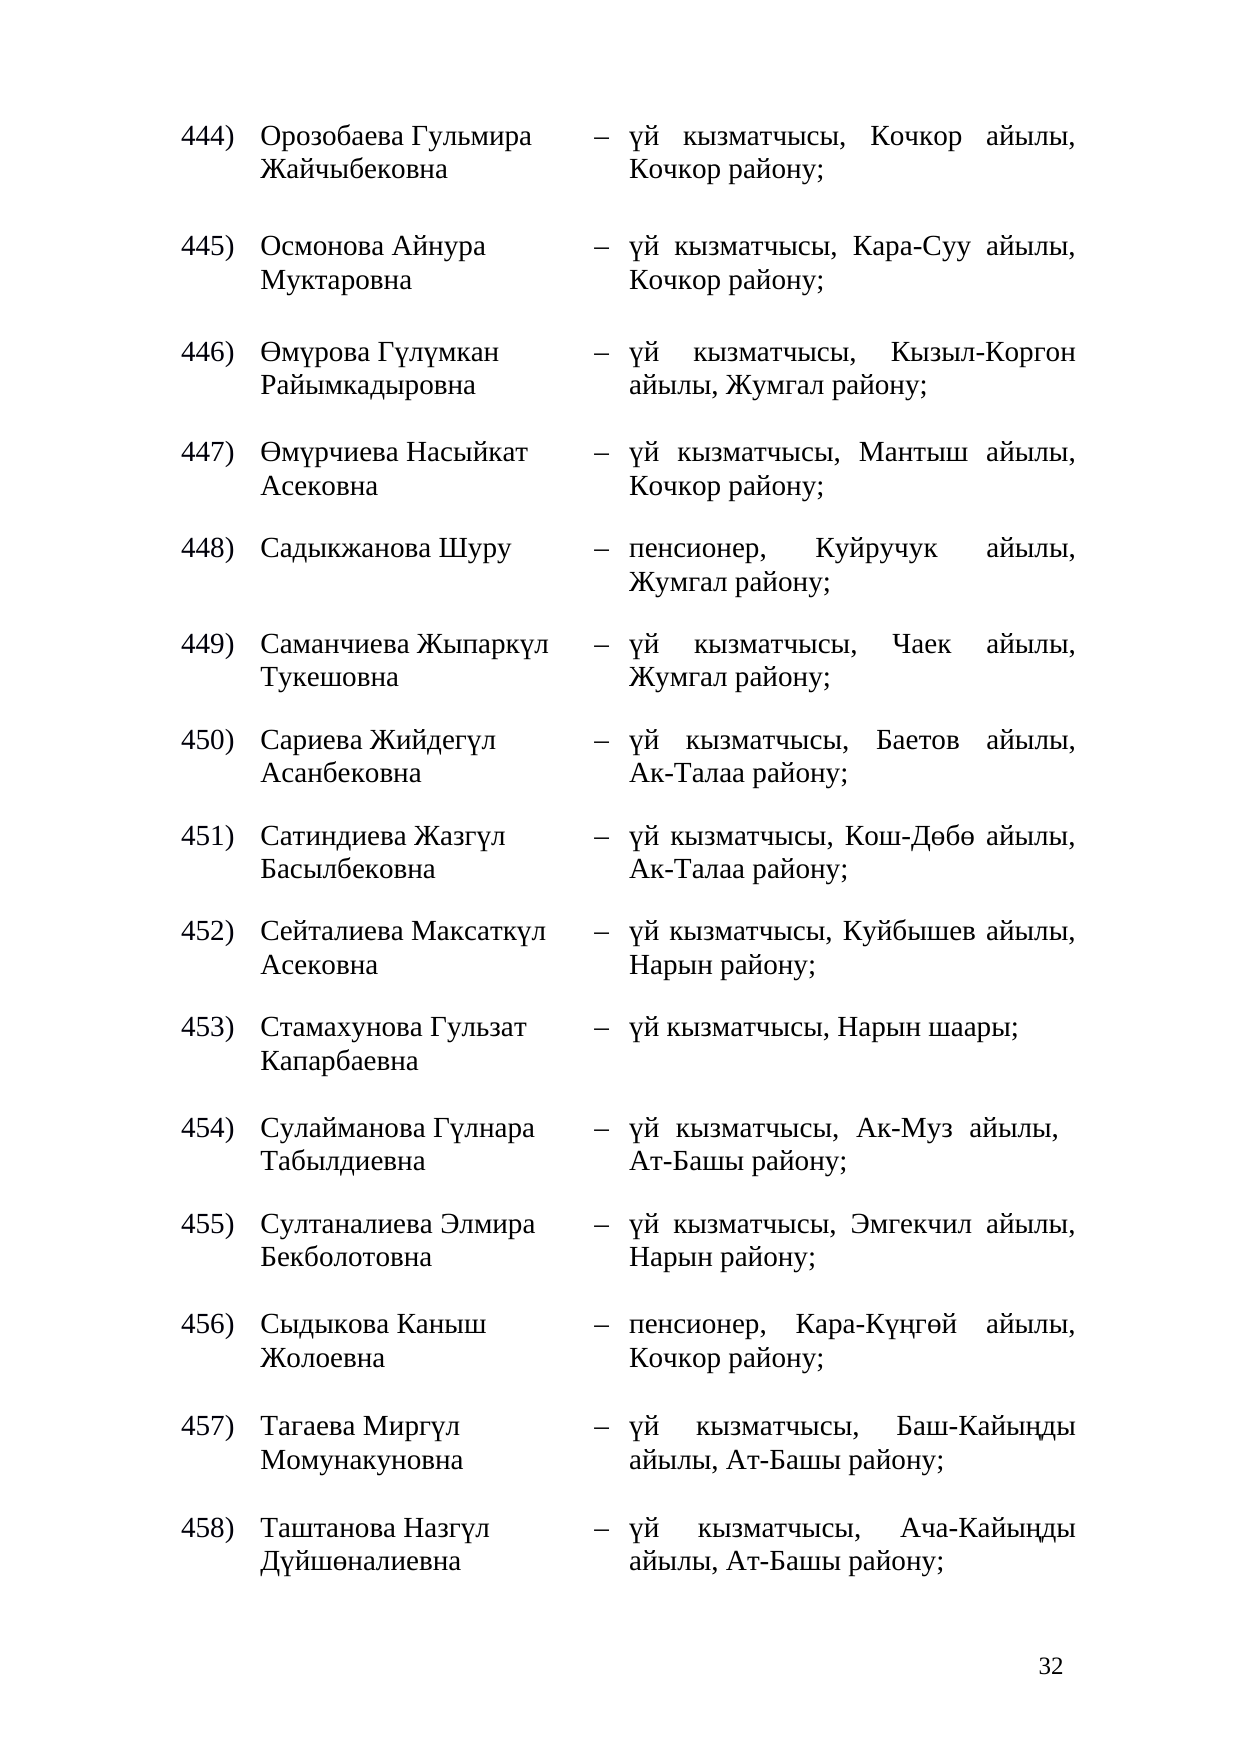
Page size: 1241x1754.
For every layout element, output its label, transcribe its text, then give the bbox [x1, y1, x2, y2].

table_cell [172, 818, 251, 913]
table_cell – [585, 1510, 620, 1612]
table_cell үй кызматчысы, Нарын шаары; [620, 1009, 1087, 1110]
table_cell үй кызматчысы, Баш-Кайыңды айылы, Ат-Башы району; [620, 1408, 1087, 1510]
table_cell – [585, 914, 620, 1009]
table_cell Сатиндиева Жазгүл Басылбековна [251, 818, 585, 913]
table_cell [172, 334, 251, 434]
table_cell Сулайманова Гүлнара Табылдиевна [251, 1110, 585, 1206]
table_cell [172, 1206, 251, 1306]
table_cell [172, 530, 251, 626]
table_cell үй кызматчысы, Мантыш айылы, Кочкор району; [620, 434, 1087, 530]
table_cell [172, 1009, 251, 1110]
table_cell – [585, 1009, 620, 1110]
table_cell Осмонова Айнура Муктаровна [251, 228, 585, 334]
table_cell Таштанова Назгүл Дүйшөналиевна [251, 1510, 585, 1612]
table_cell үй кызматчысы, Баетов айылы, Ак-Талаа району; [620, 722, 1087, 818]
table_cell – [585, 1110, 620, 1206]
table_cell – [585, 818, 620, 913]
table_cell Сыдыкова Каныш Жолоевна [251, 1306, 585, 1408]
table_cell Сейталиева Максаткүл Асековна [251, 914, 585, 1009]
table_cell – [585, 334, 620, 434]
table_cell үй кызматчысы, Кош-Дөбө айылы, Ак-Талаа району; [620, 818, 1087, 913]
table_cell пенсионер, Куйручук айылы, Жумгал району; [620, 530, 1087, 626]
table_cell Өмүрчиева Насыйкат Асековна [251, 434, 585, 530]
table_cell Орозобаева Гульмира Жайчыбековна [251, 118, 585, 228]
table_cell – [585, 626, 620, 722]
table_cell – [585, 118, 620, 228]
table_cell Стамахунова Гульзат Капарбаевна [251, 1009, 585, 1110]
table_cell – [585, 1306, 620, 1408]
table_cell [172, 626, 251, 722]
table_cell үй кызматчысы, Чаек айылы, Жумгал району; [620, 626, 1087, 722]
table_cell – [585, 530, 620, 626]
table_cell – [585, 1408, 620, 1510]
table_cell – [585, 228, 620, 334]
table_cell [172, 1110, 251, 1206]
table_cell үй кызматчысы, Ак-Муз айылы, Ат-Башы району; [620, 1110, 1087, 1206]
table_cell Өмүрова Гүлүмкан Райымкадыровна [251, 334, 585, 434]
table_cell Тагаева Миргүл Момунакуновна [251, 1408, 585, 1510]
table_cell – [585, 1206, 620, 1306]
table_cell Султаналиева Элмира Бекболотовна [251, 1206, 585, 1306]
table_cell пенсионер, Кара-Күңгөй айылы, Кочкор району; [620, 1306, 1087, 1408]
table_cell үй кызматчысы, Кара-Суу айылы, Кочкор району; [620, 228, 1087, 334]
table_cell [172, 914, 251, 1009]
table_cell Сариева Жийдегүл Асанбековна [251, 722, 585, 818]
table_cell [172, 118, 251, 228]
table_cell [172, 1408, 251, 1510]
table_cell үй кызматчысы, Ача-Кайыңды айылы, Ат-Башы району; [620, 1510, 1087, 1612]
table_cell [172, 1306, 251, 1408]
table_cell [172, 722, 251, 818]
table_cell үй кызматчысы, Куйбышев айылы, Нарын району; [620, 914, 1087, 1009]
table_cell – [585, 434, 620, 530]
table_cell үй кызматчысы, Кочкор айылы, Кочкор району; [620, 118, 1087, 228]
table_cell – [585, 722, 620, 818]
table_cell Саманчиева Жыпаркүл Тукешовна [251, 626, 585, 722]
table_cell Садыкжанова Шуру [251, 530, 585, 626]
table_cell үй кызматчысы, Кызыл-Коргон айылы, Жумгал району; [620, 334, 1087, 434]
table_cell [172, 434, 251, 530]
table_cell үй кызматчысы, Эмгекчил айылы, Нарын району; [620, 1206, 1087, 1306]
table_cell [172, 228, 251, 334]
table_cell [172, 1510, 251, 1612]
